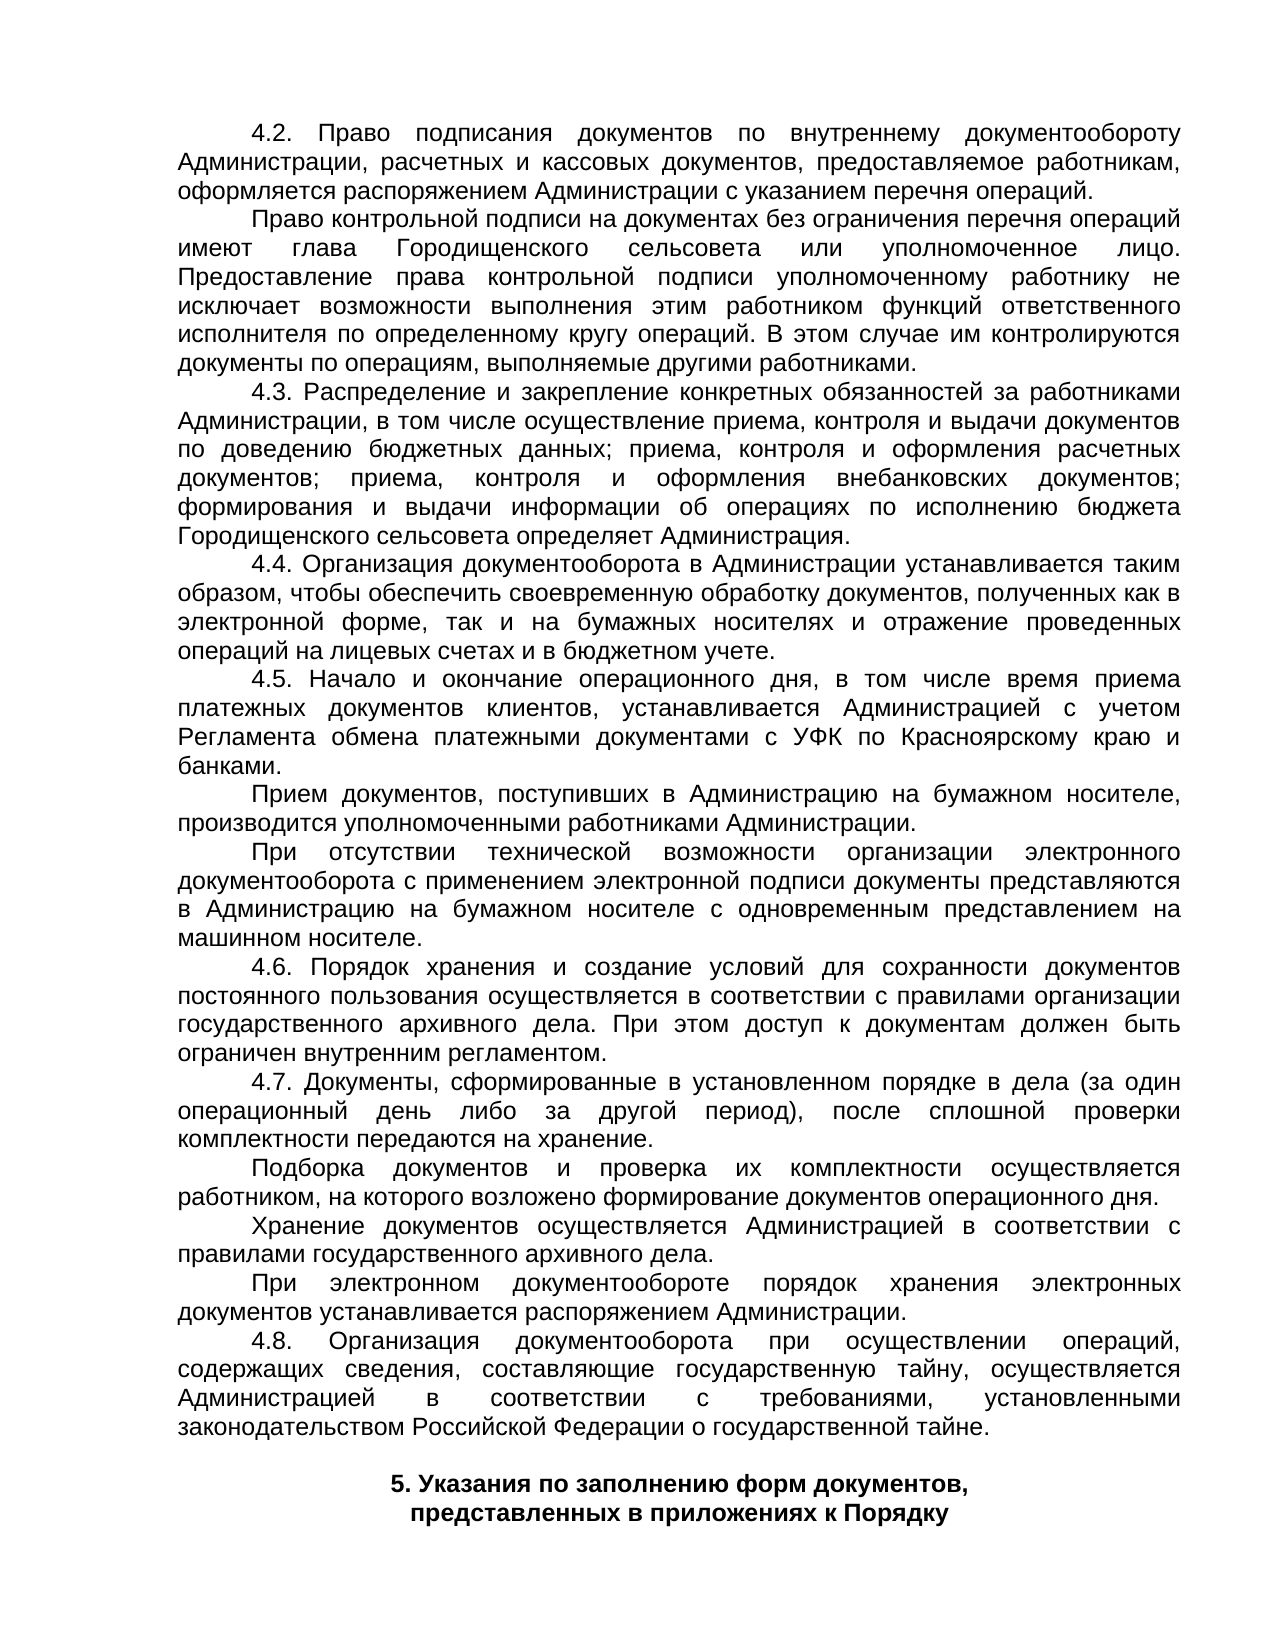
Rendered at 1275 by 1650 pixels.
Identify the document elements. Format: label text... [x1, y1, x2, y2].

text 4.7. Документы, сформированные в установленном порядке в дела (за один операционный день либо за другой период), после сплошной проверки комплектности передаются на хранение. [177, 1067, 1182, 1153]
text 4.2. Право подписания документов по внутреннему документообороту Администрации, расчетных и кассовых документов, предоставляемое работникам, оформляется распоряжением Администрации с указанием перечня операций. [177, 118, 1182, 204]
text Подборка документов и проверка их комплектности осуществляется работником, на которого возложено формирование документов операционного дня. [177, 1153, 1182, 1211]
text 5. Указания по заполнению форм документов, [177, 1469, 1182, 1498]
text 4.4. Организация документооборота в Администрации устанавливается таким образом, чтобы обеспечить своевременную обработку документов, полученных как в электронной форме, так и на бумажных носителях и отражение проведенных операций на лицевых счетах и в бюджетном учете. [177, 549, 1182, 664]
text Право контрольной подписи на документах без ограничения перечня операций имеют глава Городищенского сельсовета или уполномоченное лицо. Предоставление права контрольной подписи уполномоченному работнику не исключает возможности выполнения этим работником функций ответственного исполнителя по определенному кругу операций. В этом случае им контролируются документы по операциям, выполняемые другими работниками. [177, 204, 1182, 377]
text При отсутствии технической возможности организации электронного документооборота с применением электронной подписи документы представляются в Администрацию на бумажном носителе с одновременным представлением на машинном носителе. [177, 837, 1182, 952]
text представленных в приложениях к Порядку [177, 1498, 1182, 1527]
text Прием документов, поступивших в Администрацию на бумажном носителе, производится уполномоченными работниками Администрации. [177, 779, 1182, 837]
text 4.5. Начало и окончание операционного дня, в том числе время приема платежных документов клиентов, устанавливается Администрацией с учетом Регламента обмена платежными документами с УФК по Красноярскому краю и банками. [177, 664, 1182, 779]
text 4.8. Организация документооборота при осуществлении операций, содержащих сведения, составляющие государственную тайну, осуществляется Администрацией в соответствии с требованиями, установленными законодательством Российской Федерации о государственной тайне. [177, 1326, 1182, 1441]
text 4.6. Порядок хранения и создание условий для сохранности документов постоянного пользования осуществляется в соответствии с правилами организации государственного архивного дела. При этом доступ к документам должен быть ограничен внутренним регламентом. [177, 952, 1182, 1067]
text При электронном документообороте порядок хранения электронных документов устанавливается распоряжением Администрации. [177, 1268, 1182, 1326]
text Хранение документов осуществляется Администрацией в соответствии с правилами государственного архивного дела. [177, 1211, 1182, 1268]
text 4.3. Распределение и закрепление конкретных обязанностей за работниками Администрации, в том числе осуществление приема, контроля и выдачи документов по доведению бюджетных данных; приема, контроля и оформления расчетных документов; приема, контроля и оформления внебанковских документов; формирования и выдачи информации об операциях по исполнению бюджета Городищенского сельсовета определяет Администрация. [177, 377, 1182, 549]
